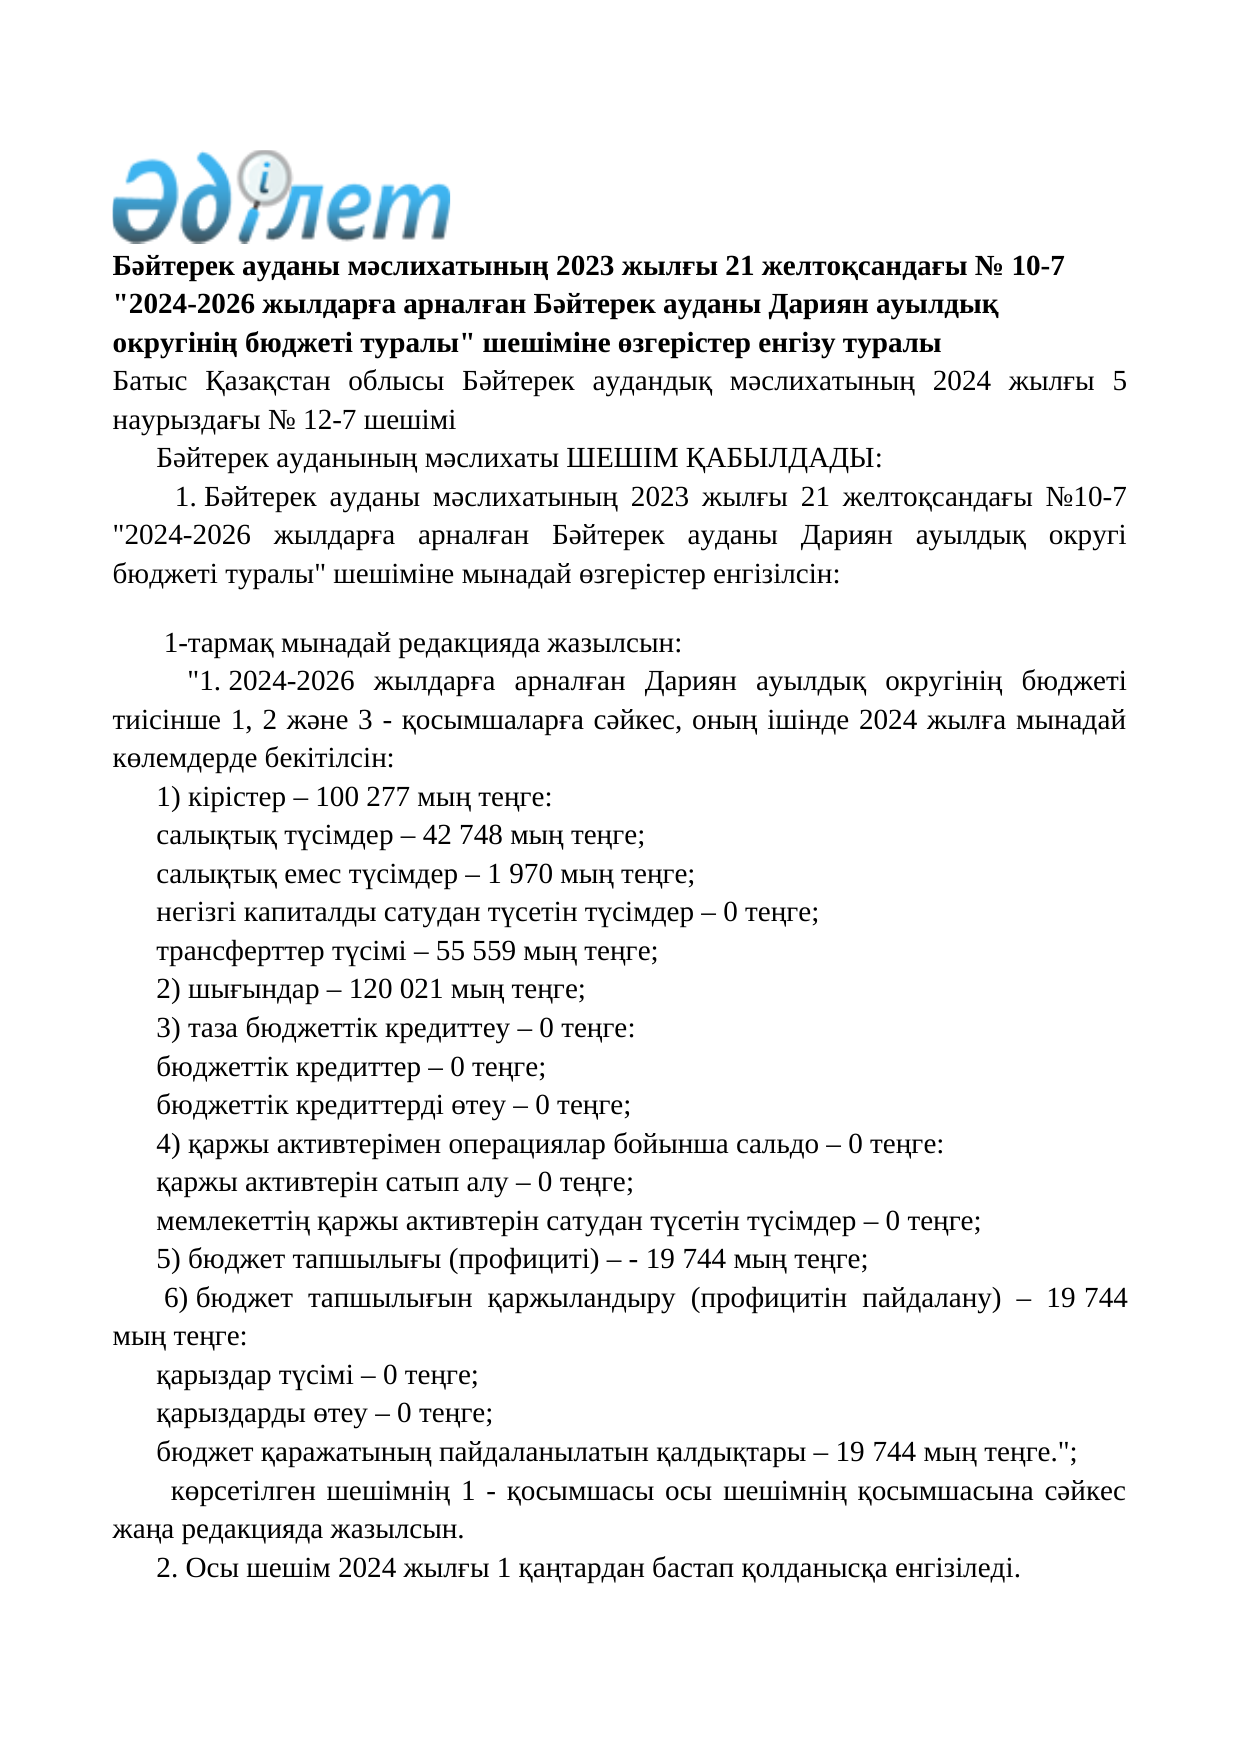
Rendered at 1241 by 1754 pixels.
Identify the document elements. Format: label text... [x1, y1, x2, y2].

text 2) шығындар – 120 021 мың теңге; [112, 972, 1128, 1005]
text 4) қаржы активтерімен операциялар бойынша сальдо – 0 теңге: [112, 1126, 1128, 1159]
text көрсетілген шешімнің 1 - қосымшасы осы шешімнің қосымшасына сәйкес жаңа редакцияда жазылсын. [112, 1473, 1128, 1545]
text 6) бюджет тапшылығын қаржыландыру (профицитін пайдалану) – 19 744 мың теңге: [112, 1280, 1128, 1352]
text Батыс Қазақстан облысы Бәйтерек аудандық мәслихатының 2024 жылғы 5 наурыздағы № 12-7 шешімі [112, 363, 1128, 435]
text бюджет қаражатының пайдаланылатын қалдықтары – 19 744 мың теңге."; [112, 1434, 1128, 1468]
text 5) бюджет тапшылығы (профициті) – - 19 744 мың теңге; [112, 1241, 1128, 1275]
text Бәйтерек ауданының мәслихаты ШЕШІМ ҚАБЫЛДАДЫ: [112, 440, 1128, 474]
text бюджеттік кредиттерді өтеу – 0 теңге; [112, 1087, 1128, 1121]
text 2. Осы шешім 2024 жылғы 1 қаңтардан бастап қолданысқа енгізіледі. [112, 1550, 1128, 1583]
text негізгі капиталды сатудан түсетін түсімдер – 0 теңге; [112, 894, 1128, 928]
text мемлекеттің қаржы активтерін сатудан түсетін түсімдер – 0 теңге; [112, 1203, 1128, 1236]
text 3) таза бюджеттік кредиттеу – 0 теңге: [112, 1010, 1128, 1044]
picture [112, 150, 451, 244]
text Бәйтерек ауданы мәслихатының 2023 жылғы 21 желтоқсандағы № 10-7 "2024-2026 жылдарға арналған Бәйтерек ауданы Дариян ауылдық округінің бюджеті туралы" шешіміне өзгерістер енгізу туралы [112, 248, 1128, 358]
text "1. 2024-2026 жылдарға арналған Дариян ауылдық округінің бюджеті тиісінше 1, 2 және 3 - қосымшаларға сәйкес, оның ішінде 2024 жылға мынадай көлемдерде бекітілсін: [112, 663, 1128, 774]
text 1) кірістер – 100 277 мың теңге: [112, 779, 1128, 812]
text бюджеттік кредиттер – 0 теңге; [112, 1049, 1128, 1082]
text 1-тармақ мынадай редакцияда жазылсын: [112, 625, 1128, 658]
text салықтық емес түсімдер – 1 970 мың теңге; [112, 856, 1128, 889]
text қарыздарды өтеу – 0 теңге; [112, 1396, 1128, 1429]
text салықтық түсімдер – 42 748 мың теңге; [112, 817, 1128, 851]
text 1. Бәйтерек ауданы мәслихатының 2023 жылғы 21 желтоқсандағы №10-7 "2024-2026 жылдарға арналған Бәйтерек ауданы Дариян ауылдық округі бюджеті туралы" шешіміне мынадай өзгерістер енгізілсін: [112, 479, 1128, 589]
text трансферттер түсімі – 55 559 мың теңге; [112, 933, 1128, 967]
text қаржы активтерін сатып алу – 0 теңге; [112, 1164, 1128, 1198]
text қарыздар түсімі – 0 теңге; [112, 1357, 1128, 1391]
